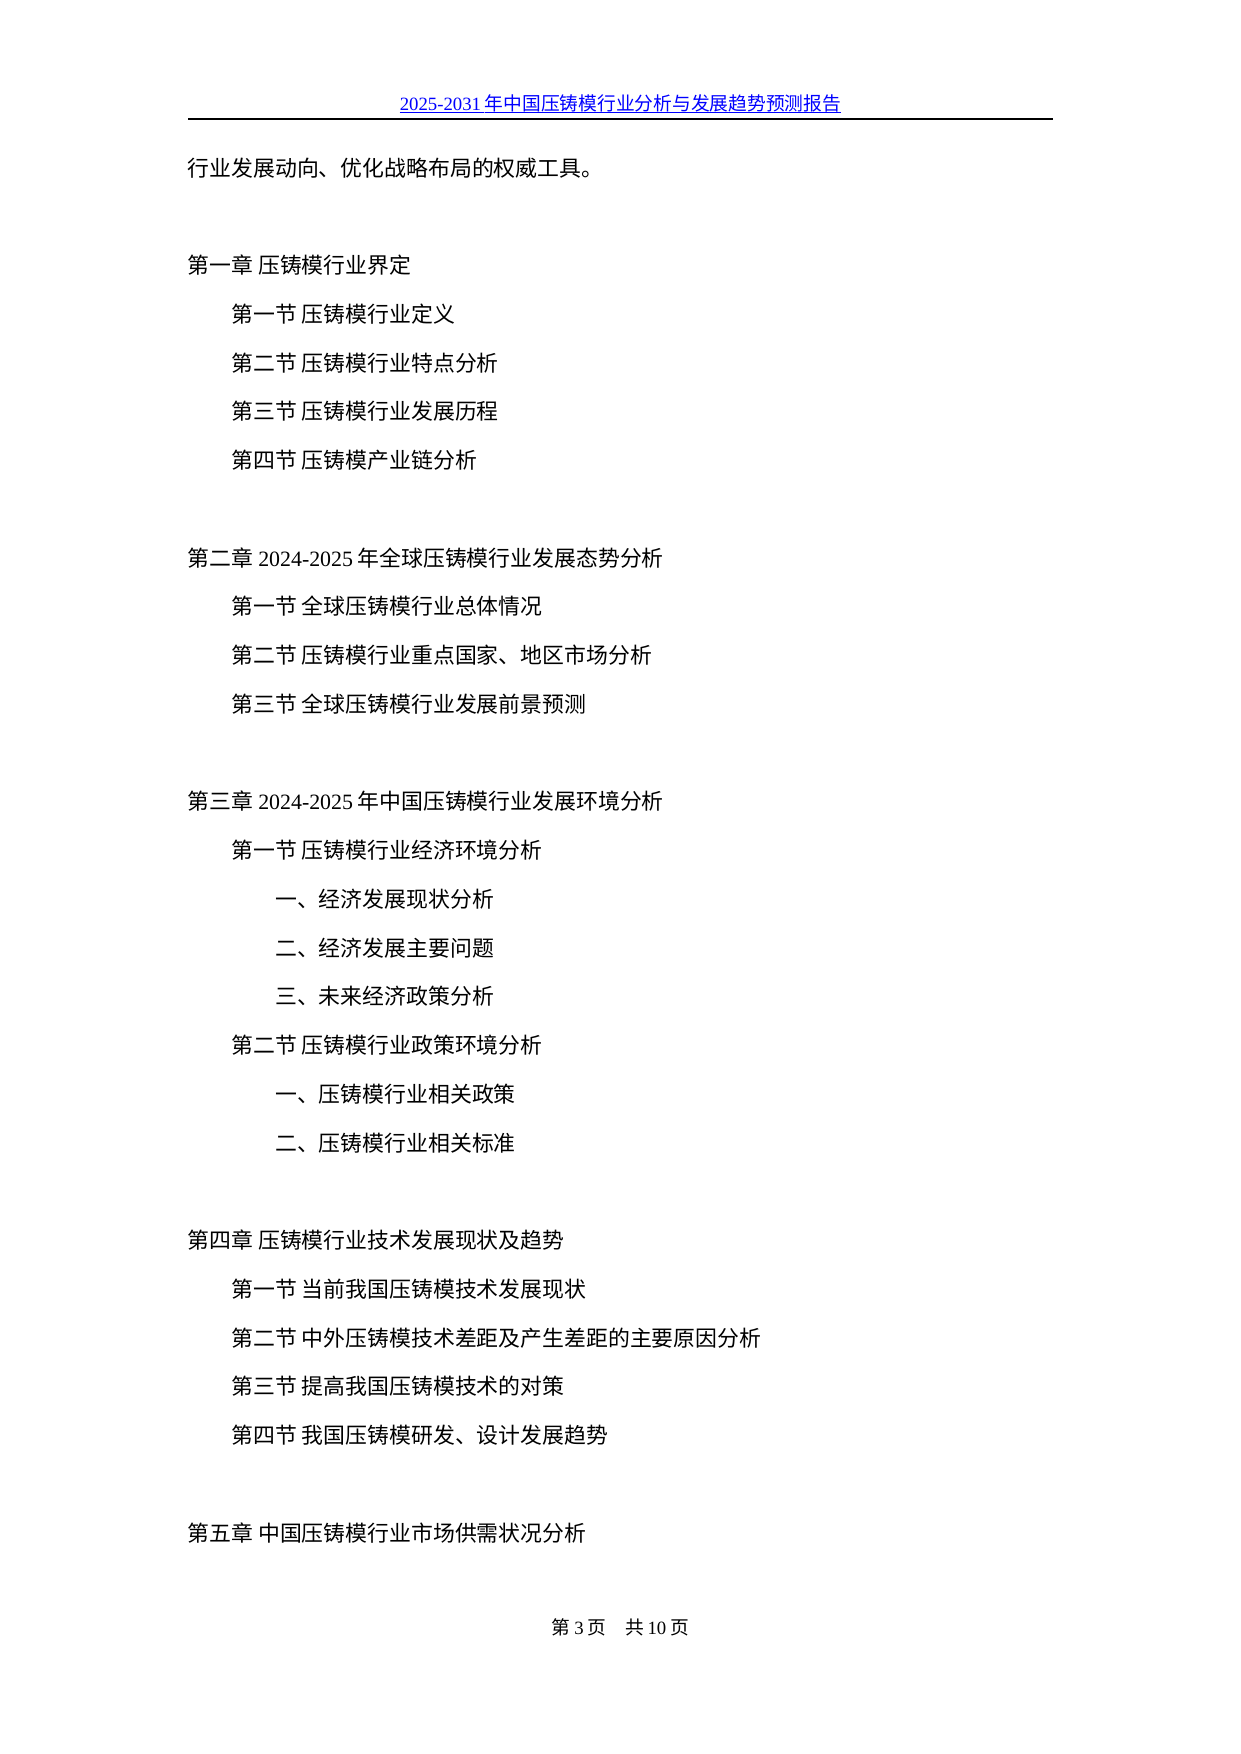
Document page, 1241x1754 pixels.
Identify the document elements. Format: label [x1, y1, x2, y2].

text [187, 150, 1053, 1548]
